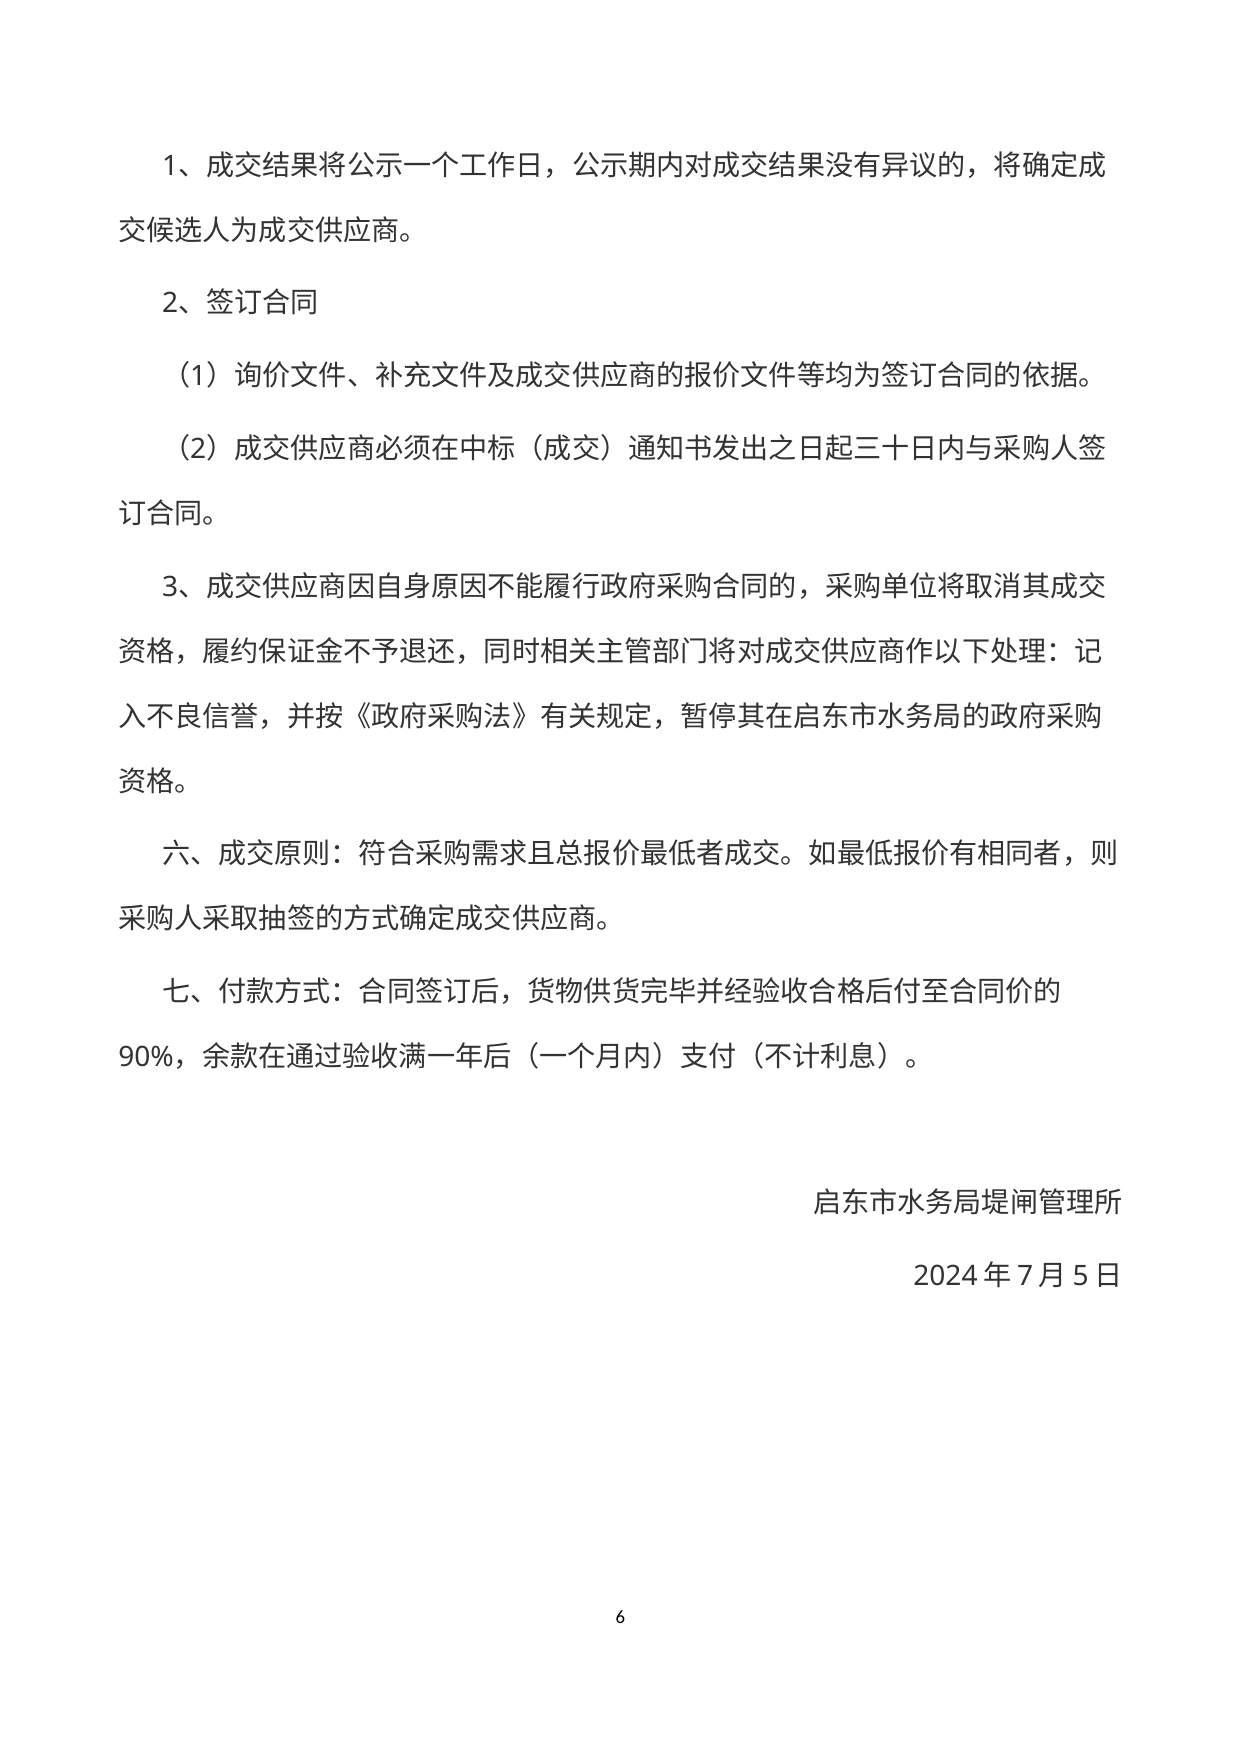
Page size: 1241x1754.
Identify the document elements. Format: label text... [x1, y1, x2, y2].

text 2024年7月5日 [118, 1241, 1122, 1306]
text 启东市水务局堤闸管理所 [118, 1168, 1122, 1233]
text 六、成交原则：符合采购需求且总报价最低者成交。如最低报价有相同者，则采购人采取抽签的方式确定成交供应商。 [118, 819, 1122, 949]
text 2、签订合同 [118, 268, 1122, 333]
text （2）成交供应商必须在中标（成交）通知书发出之日起三十日内与采购人签订合同。 [118, 414, 1122, 544]
text 3、成交供应商因自身原因不能履行政府采购合同的，采购单位将取消其成交资格，履约保证金不予退还，同时相关主管部门将对成交供应商作以下处理：记入不良信誉，并按《政府采购法》有关规定，暂停其在启东市水务局的政府采购资格。 [118, 551, 1122, 811]
text 七、付款方式：合同签订后，货物供货完毕并经验收合格后付至合同价的90%，余款在通过验收满一年后（一个月内）支付（不计利息）。 [118, 957, 1122, 1087]
text 1、成交结果将公示一个工作日，公示期内对成交结果没有异议的，将确定成交候选人为成交供应商。 [118, 130, 1122, 260]
text （1）询价文件、补充文件及成交供应商的报价文件等均为签订合同的依据。 [118, 341, 1122, 406]
